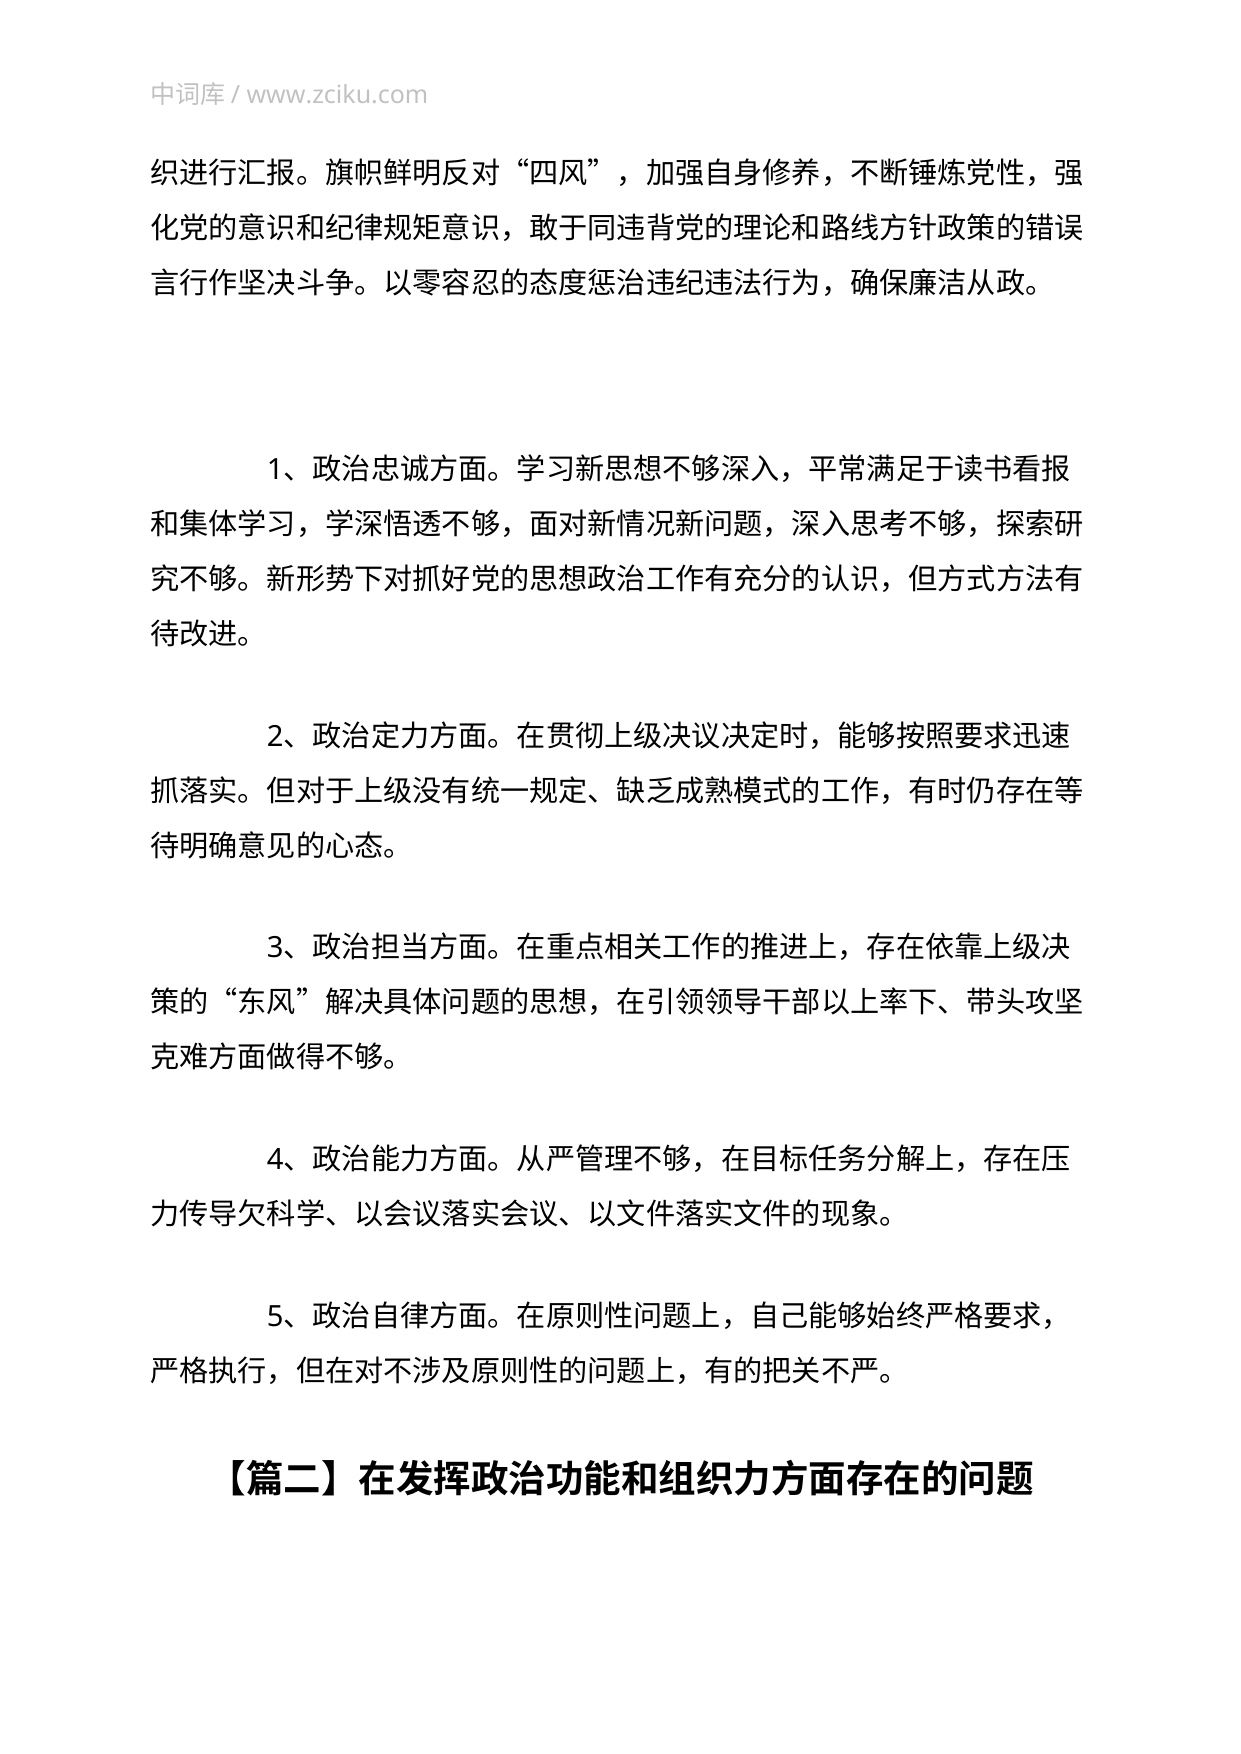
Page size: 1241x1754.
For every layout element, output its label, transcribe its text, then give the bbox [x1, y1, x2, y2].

text 4、政治能力方面。从严管理不够，在目标任务分解上，存在压力传导欠科学、以会议落实会议、以文件落实文件的现象。 [150, 1136, 1090, 1233]
text 2、政治定力方面。在贯彻上级决议决定时，能够按照要求迅速抓落实。但对于上级没有统一规定、缺乏成熟模式的工作，有时仍存在等待明确意见的心态。 [150, 712, 1090, 864]
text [150, 150, 1090, 302]
text 1、政治忠诚方面。学习新思想不够深入，平常满足于读书看报和集体学习，学深悟透不够，面对新情况新问题，深入思考不够，探索研究不够。新形势下对抓好党的思想政治工作有充分的认识，但方式方法有待改进。 [150, 446, 1090, 653]
text 【篇二】在发挥政治功能和组织力方面存在的问题 [150, 1449, 1090, 1503]
text 3、政治担当方面。在重点相关工作的推进上，存在依靠上级决策的“东风”解决具体问题的思想，在引领领导干部以上率下、带头攻坚克难方面做得不够。 [150, 924, 1090, 1076]
text 5、政治自律方面。在原则性问题上，自己能够始终严格要求，严格执行，但在对不涉及原则性的问题上，有的把关不严。 [150, 1292, 1090, 1390]
